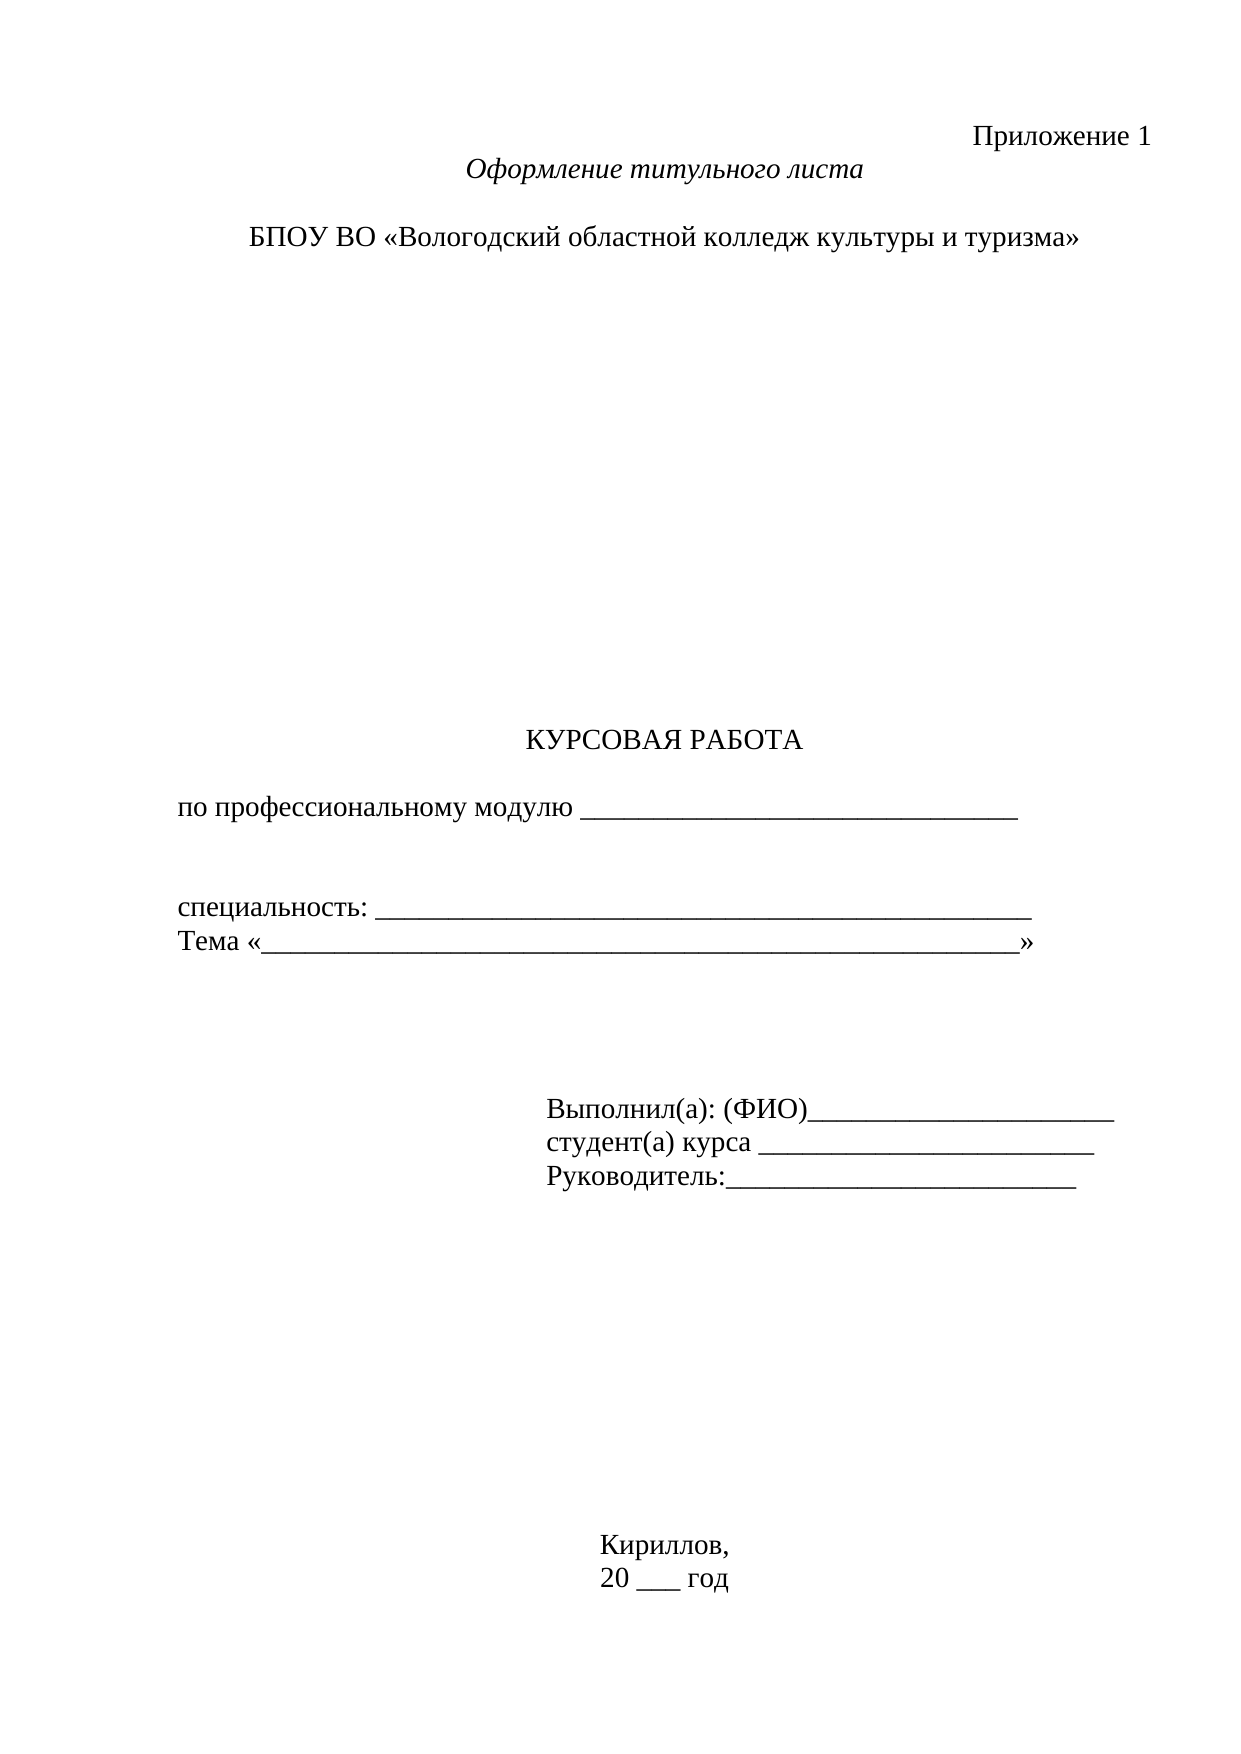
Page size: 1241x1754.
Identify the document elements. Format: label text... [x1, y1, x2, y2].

text Выполнил(а): (ФИО)_____________________ [546, 1091, 1152, 1124]
text Тема «____________________________________________________» [177, 923, 1152, 957]
text по профессиональному модулю ______________________________ [177, 789, 1152, 822]
text БПОУ ВО «Вологодский областной колледж культуры и туризма» [177, 219, 1152, 252]
text Руководитель:________________________ [546, 1158, 1152, 1191]
text Кириллов, [177, 1527, 1152, 1560]
text студент(а) курса _______________________ [546, 1124, 1152, 1158]
text специальность: _____________________________________________ [177, 889, 1152, 923]
text Оформление титульного листа [177, 152, 1152, 185]
text 20 ___ год [177, 1560, 1152, 1594]
text КУРСОВАЯ РАБОТА [177, 722, 1152, 755]
text Приложение 1 [177, 118, 1152, 152]
